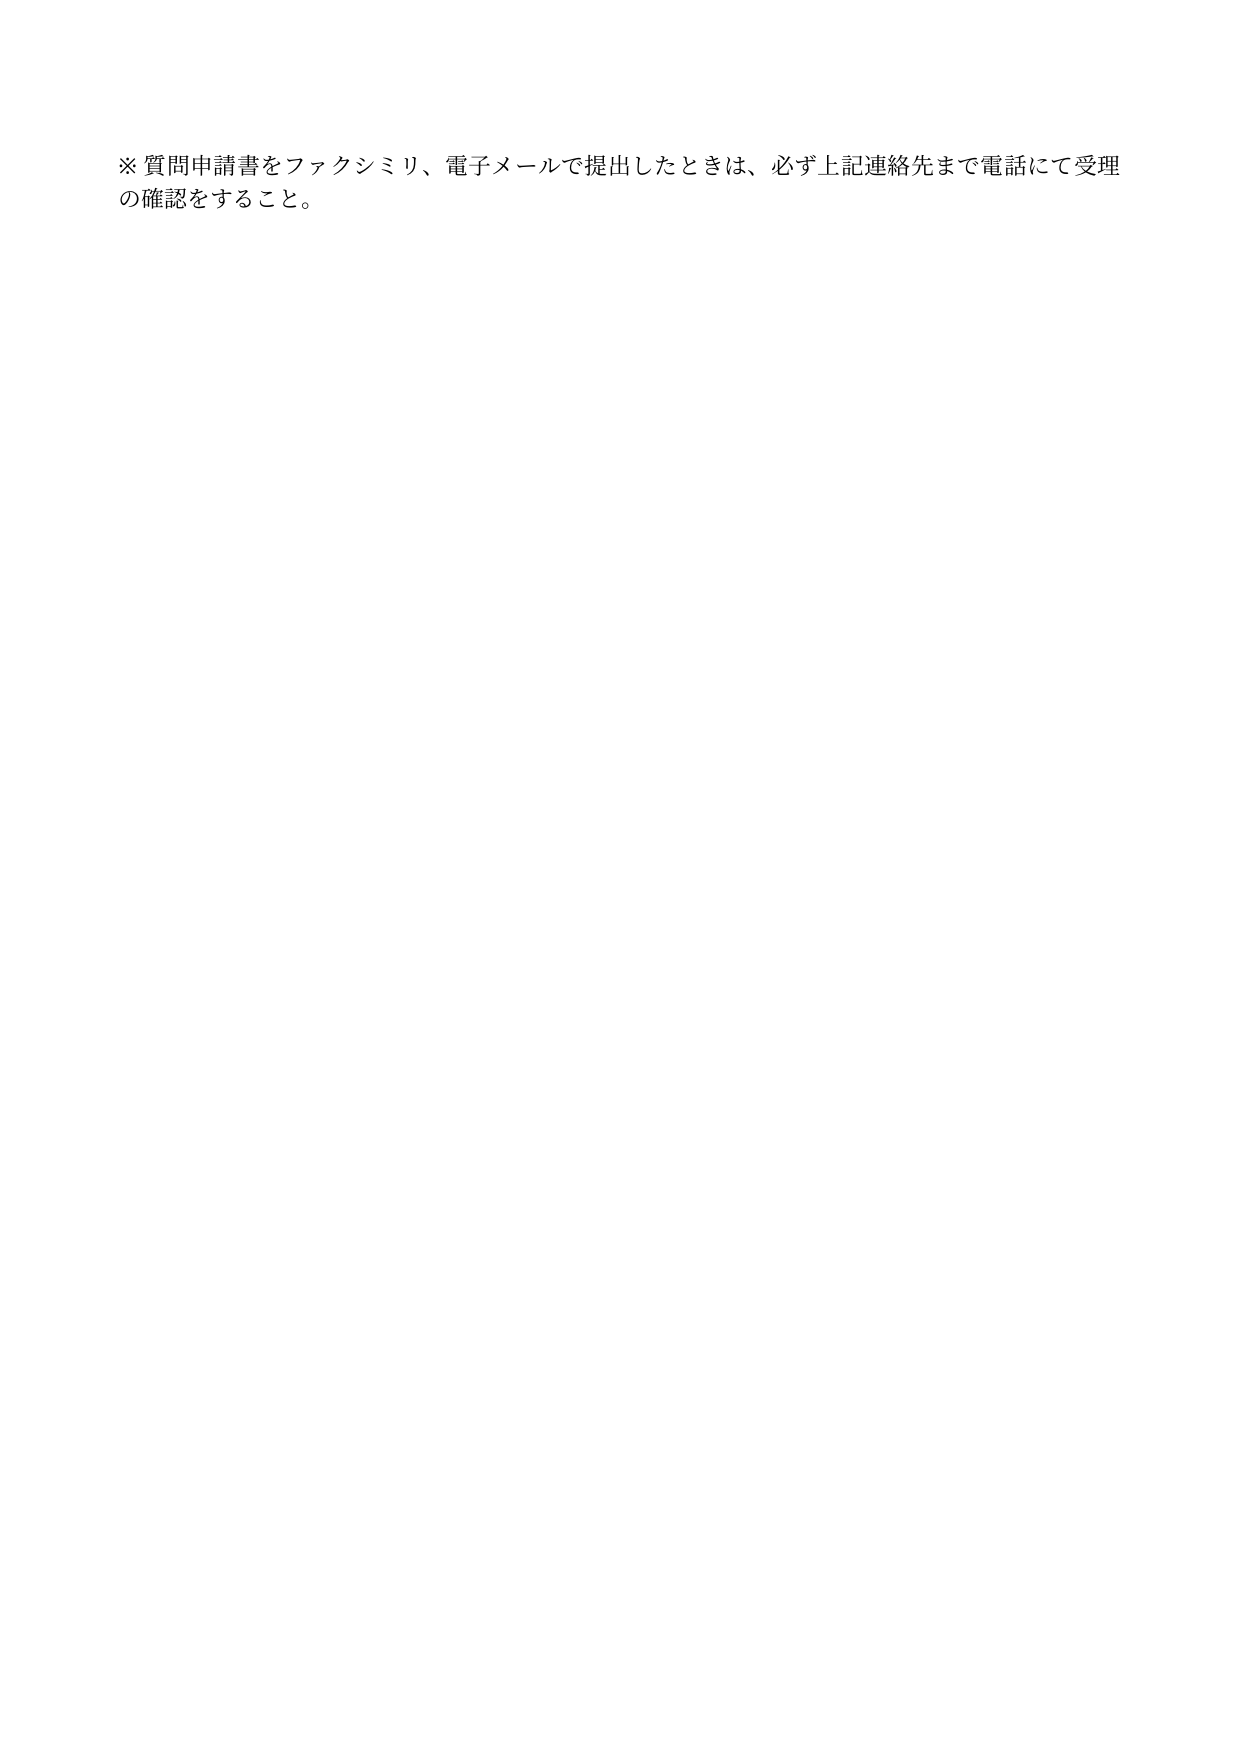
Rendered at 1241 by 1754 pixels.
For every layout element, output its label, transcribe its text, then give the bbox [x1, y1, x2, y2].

text ※ 質問申請書をファクシミリ、電子メールで提出したときは、必ず上記連絡先まで電話にて受理の確認をすること。 [118, 148, 1122, 214]
